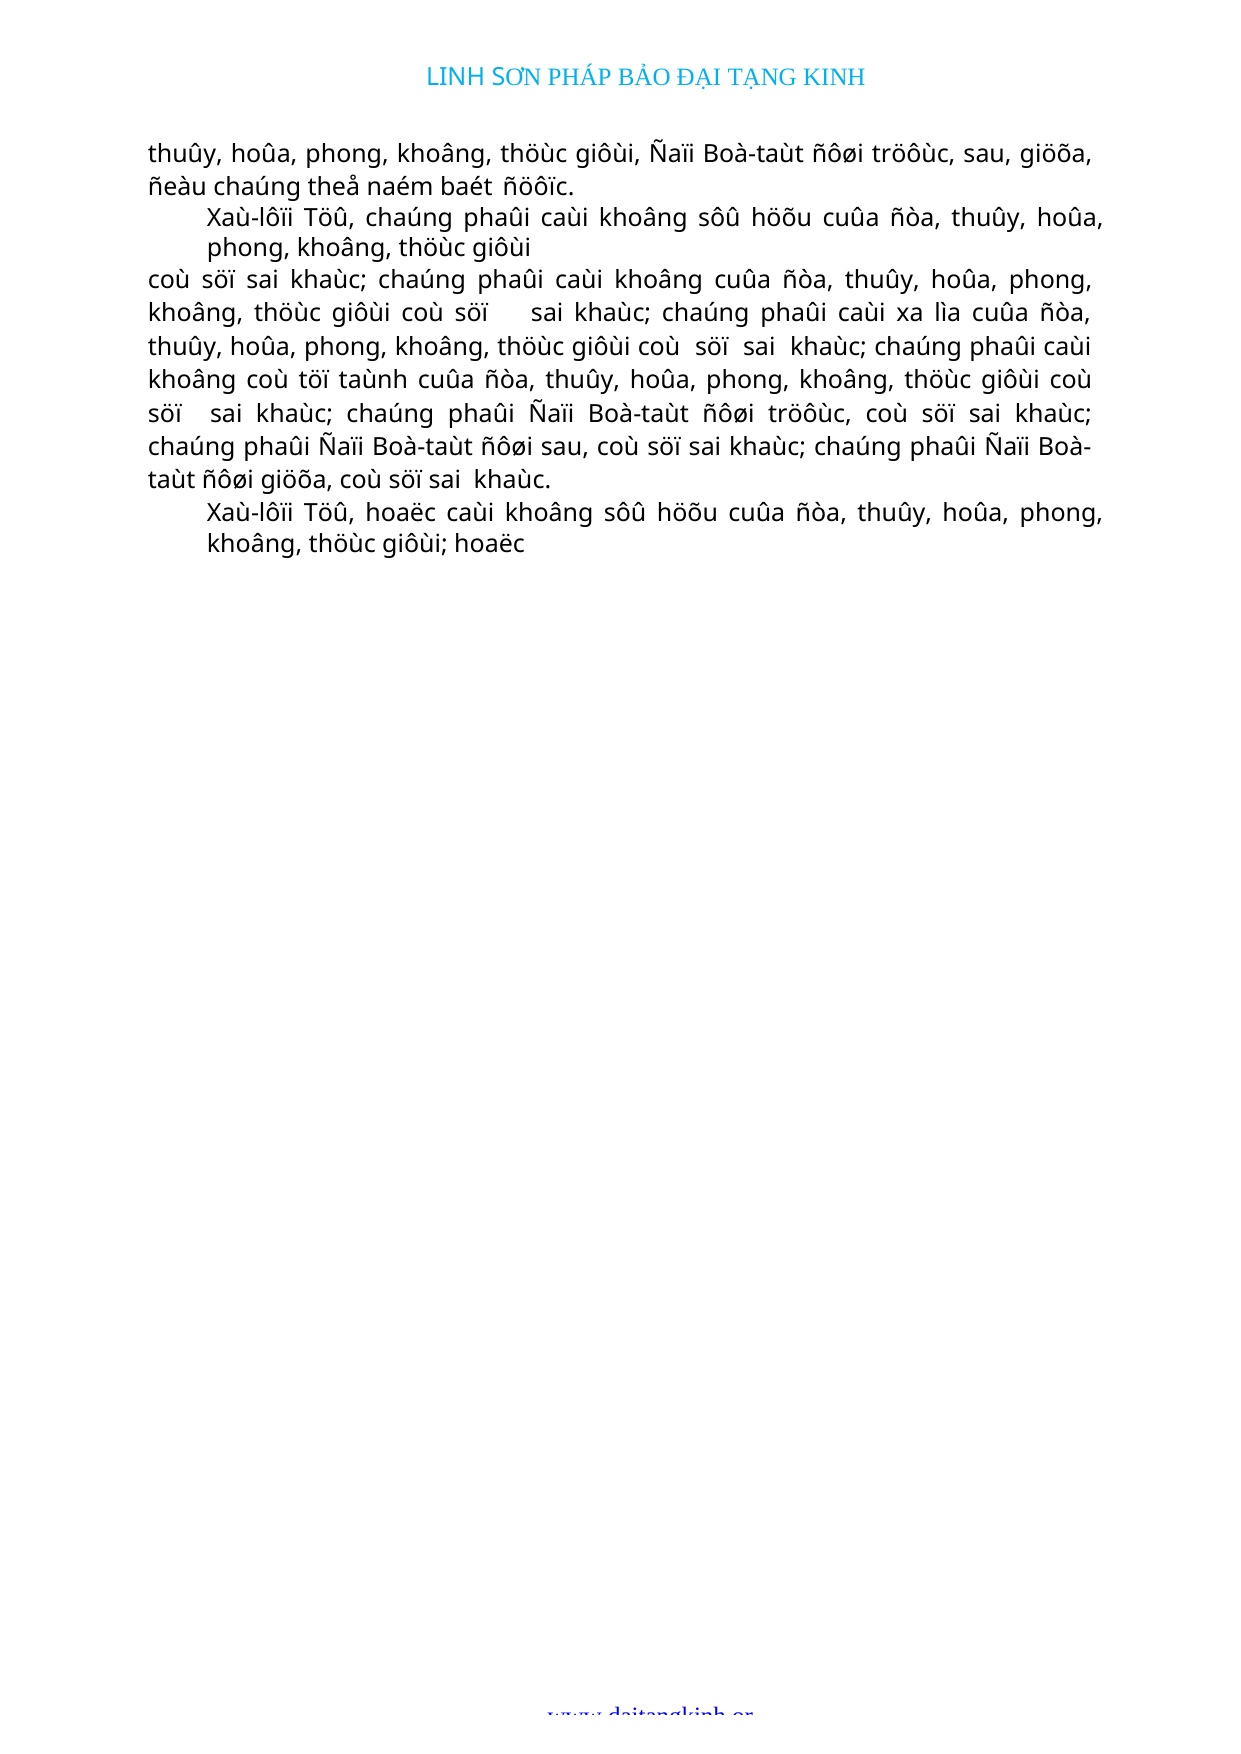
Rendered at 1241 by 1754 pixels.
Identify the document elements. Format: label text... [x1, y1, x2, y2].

text Xaù-lôïi Töû, chaúng phaûi caùi khoâng sôû höõu cuûa ñòa, thuûy, hoûa, phong, khoâng, thöùc giôùi [207, 202, 1105, 262]
text coù söï sai khaùc; chaúng phaûi caùi khoâng cuûa ñòa, thuûy, hoûa, phong, khoâng, thöùc giôùi coù söï sai khaùc; chaúng phaûi caùi xa lìa cuûa ñòa, thuûy, hoûa, phong, khoâng, thöùc giôùi coù söï sai khaùc; chaúng phaûi caùi khoâng coù töï taùnh cuûa ñòa, thuûy, hoûa, phong, khoâng, thöùc giôùi coù söï sai khaùc; chaúng phaûi Ñaïi Boà-taùt ñôøi tröôùc, coù söï sai khaùc; chaúng phaûi Ñaïi Boà-taùt ñôøi sau, coù söï sai khaùc; chaúng phaûi Ñaïi Boà-taùt ñôøi giöõa, coù söï sai khaùc. [148, 262, 1093, 496]
text Xaù-lôïi Töû, hoaëc caùi khoâng sôû höõu cuûa ñòa, thuûy, hoûa, phong, khoâng, thöùc giôùi; hoaëc [207, 496, 1105, 559]
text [148, 135, 1093, 202]
